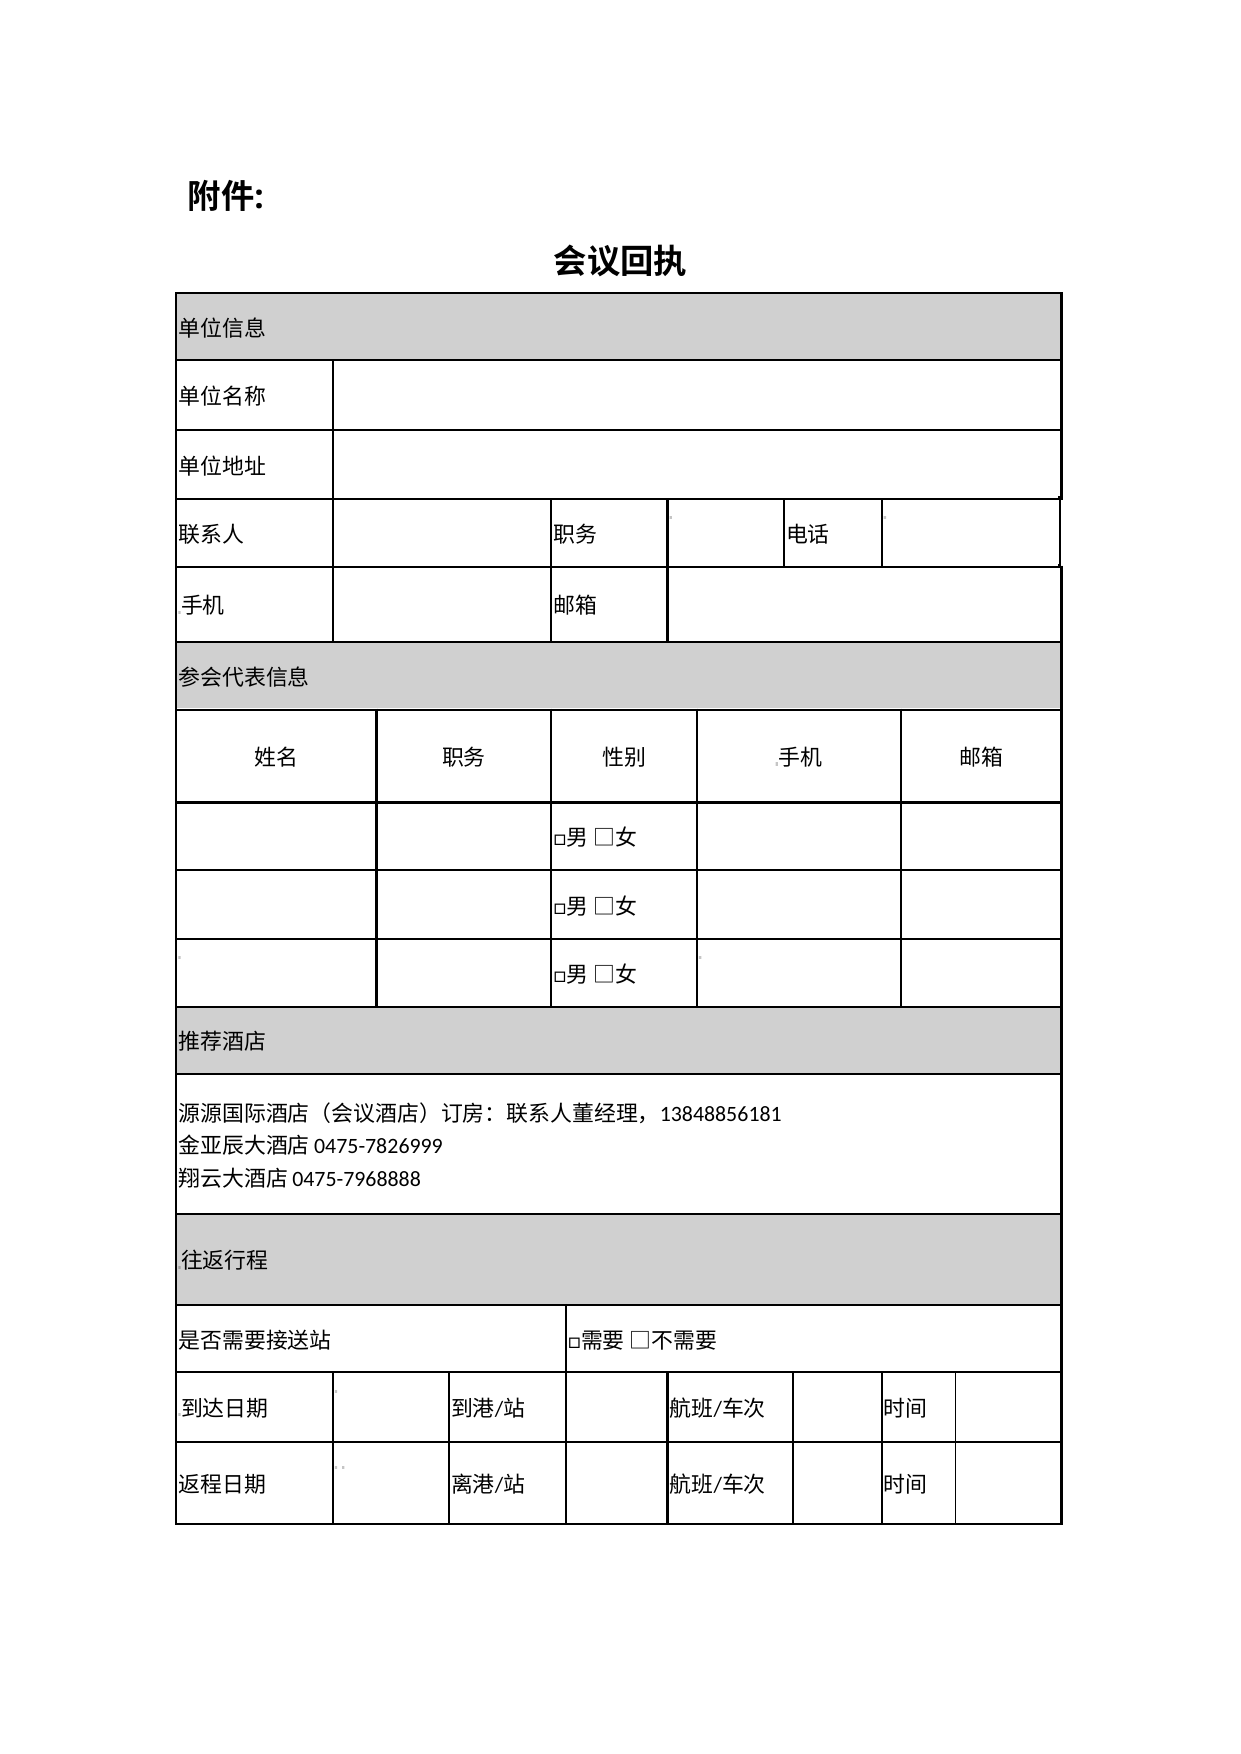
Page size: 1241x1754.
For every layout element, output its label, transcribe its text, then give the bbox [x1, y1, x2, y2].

table_cell 职务 [552, 500, 666, 566]
table_cell [334, 1373, 448, 1441]
table_cell [334, 568, 550, 641]
table_cell 单位地址 [177, 431, 332, 498]
table_cell 往返行程 [177, 1215, 1060, 1304]
table_cell [334, 431, 1060, 498]
table_cell 是否需要接送站 [177, 1306, 565, 1371]
table_cell 邮箱 [552, 568, 666, 641]
table_cell [378, 804, 550, 869]
table_cell [378, 871, 550, 938]
table_cell 邮箱 [902, 711, 1060, 801]
table_cell [698, 804, 900, 869]
table_cell [794, 1373, 881, 1441]
table_cell [669, 568, 1060, 641]
table_cell □男 □女 [552, 940, 696, 1006]
table_cell □需要 □不需要 [567, 1306, 1060, 1371]
table_cell 源源国际酒店（会议酒店）订房：联系人董经理，13848856181 金亚辰大酒店0475-7826999 翔云大酒店0475-7968888 [177, 1075, 1060, 1213]
table_cell 手机 [177, 568, 332, 641]
text 会议回执 [187, 227, 1053, 292]
table_cell 到港/站 [450, 1373, 565, 1441]
table_cell 手机 [698, 711, 900, 801]
table_header 单位信息 [177, 294, 1060, 359]
table_cell [567, 1443, 666, 1523]
table_cell □男 □女 [552, 871, 696, 938]
table_cell [567, 1373, 666, 1441]
table_cell 联系人 [177, 500, 332, 566]
table_cell 性别 [552, 711, 696, 801]
table_cell [794, 1443, 881, 1523]
table_cell 航班/车次 [669, 1373, 792, 1441]
text 附件: [187, 162, 1053, 227]
table_cell [177, 940, 375, 1006]
table_cell [669, 500, 783, 566]
table_cell [902, 871, 1060, 938]
table_cell 离港/站 [450, 1443, 565, 1523]
table_cell 姓名 [177, 711, 375, 801]
table_cell □男 □女 [552, 804, 696, 869]
table_cell 推荐酒店 [177, 1008, 1060, 1073]
table_cell [902, 804, 1060, 869]
table_cell 单位名称 [177, 361, 332, 429]
table_cell [956, 1443, 1060, 1523]
table_cell 职务 [378, 711, 550, 801]
table_cell [334, 1443, 448, 1523]
table_cell 电话 [785, 500, 881, 566]
table_cell [177, 804, 375, 869]
table_cell [956, 1373, 1060, 1441]
table_cell 到达日期 [177, 1373, 332, 1441]
table_cell [334, 500, 550, 566]
table_cell [883, 500, 1059, 566]
table_cell [698, 871, 900, 938]
table_cell [334, 361, 1060, 429]
table_cell 时间 [883, 1373, 955, 1441]
table_cell 参会代表信息 [177, 643, 1060, 708]
table_cell [698, 940, 900, 1006]
table_cell 航班/车次 [669, 1443, 792, 1523]
table_cell [378, 940, 550, 1006]
table_cell [902, 940, 1060, 1006]
table_cell [177, 871, 375, 938]
table_cell 返程日期 [177, 1443, 332, 1523]
table_cell 时间 [883, 1443, 955, 1523]
